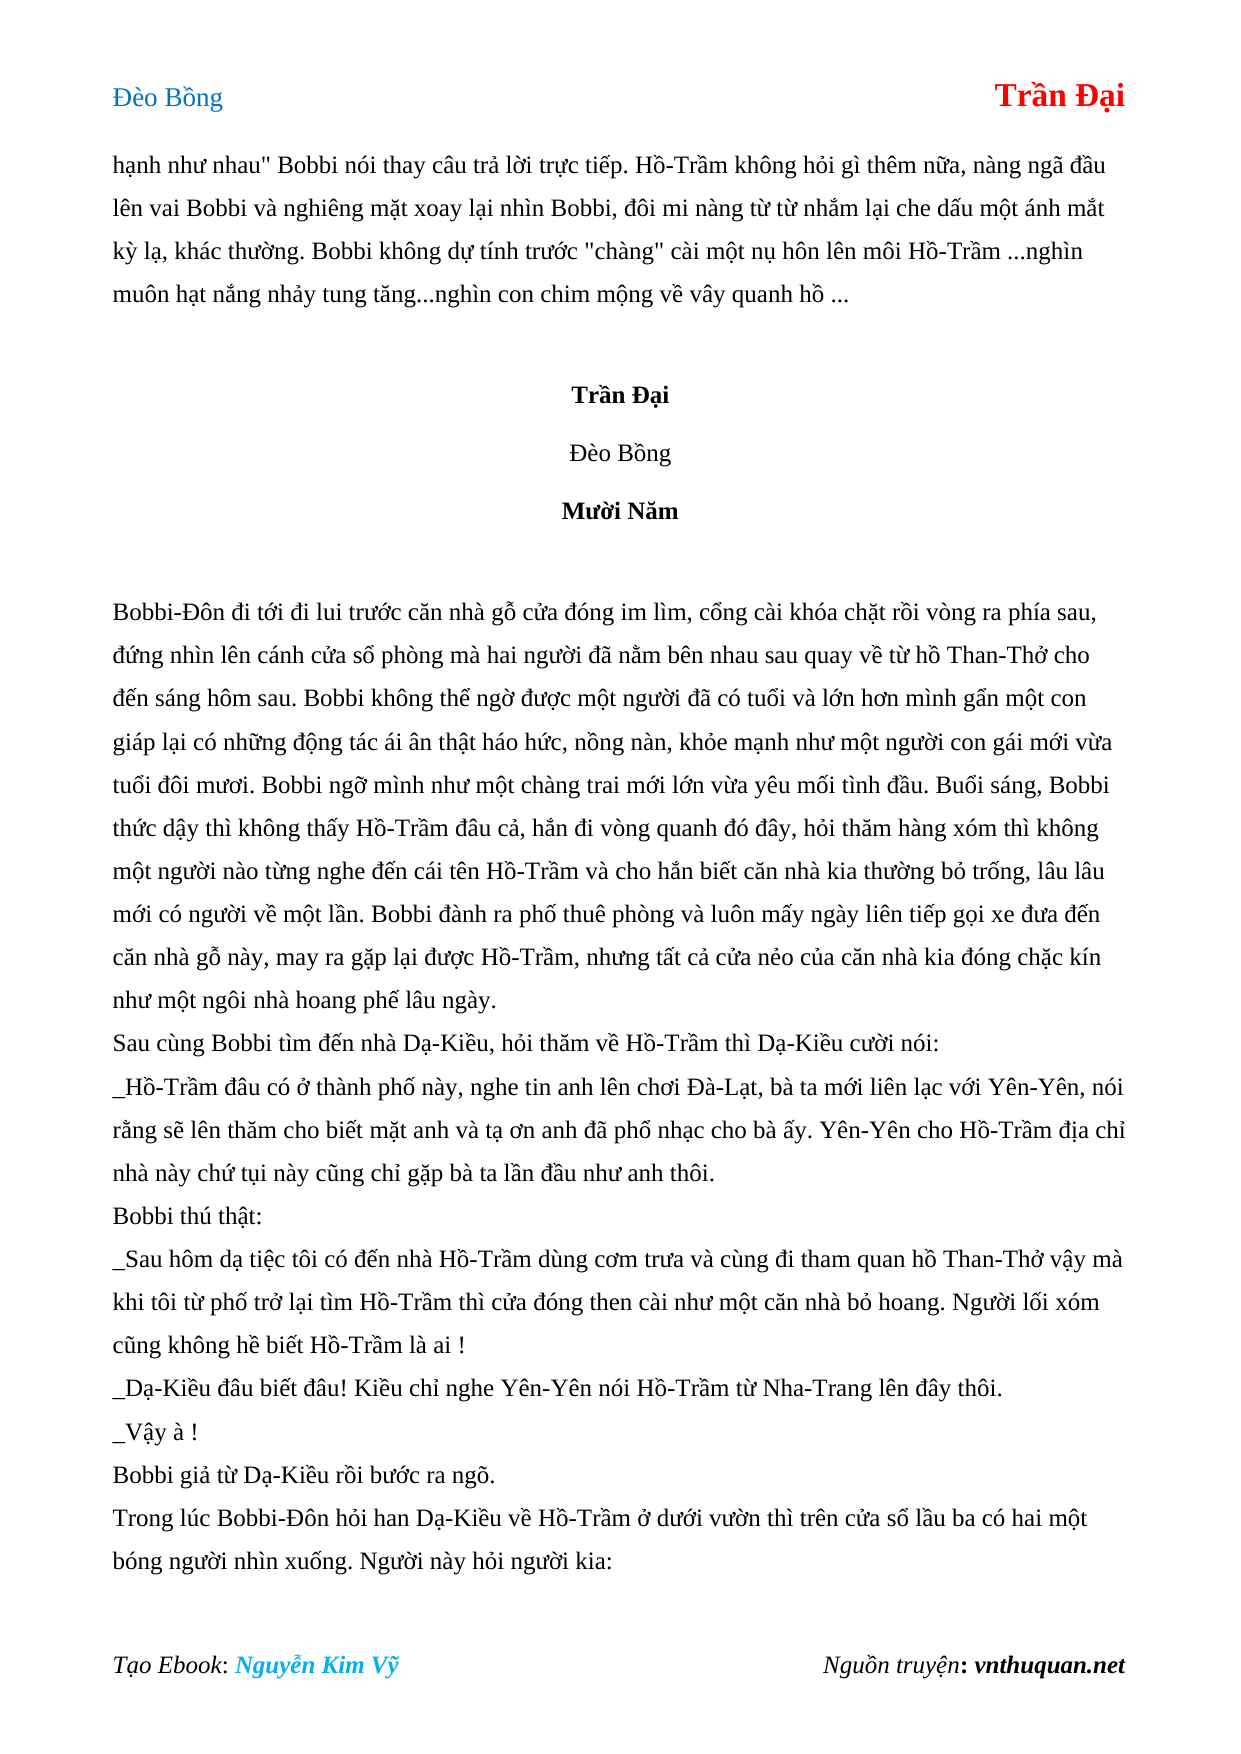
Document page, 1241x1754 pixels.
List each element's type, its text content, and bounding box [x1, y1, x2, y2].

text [112, 554, 1128, 1575]
text Mười Năm [112, 496, 1128, 525]
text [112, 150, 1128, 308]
text Trần Đại [112, 380, 1128, 409]
text Đèo Bồng [112, 438, 1128, 467]
